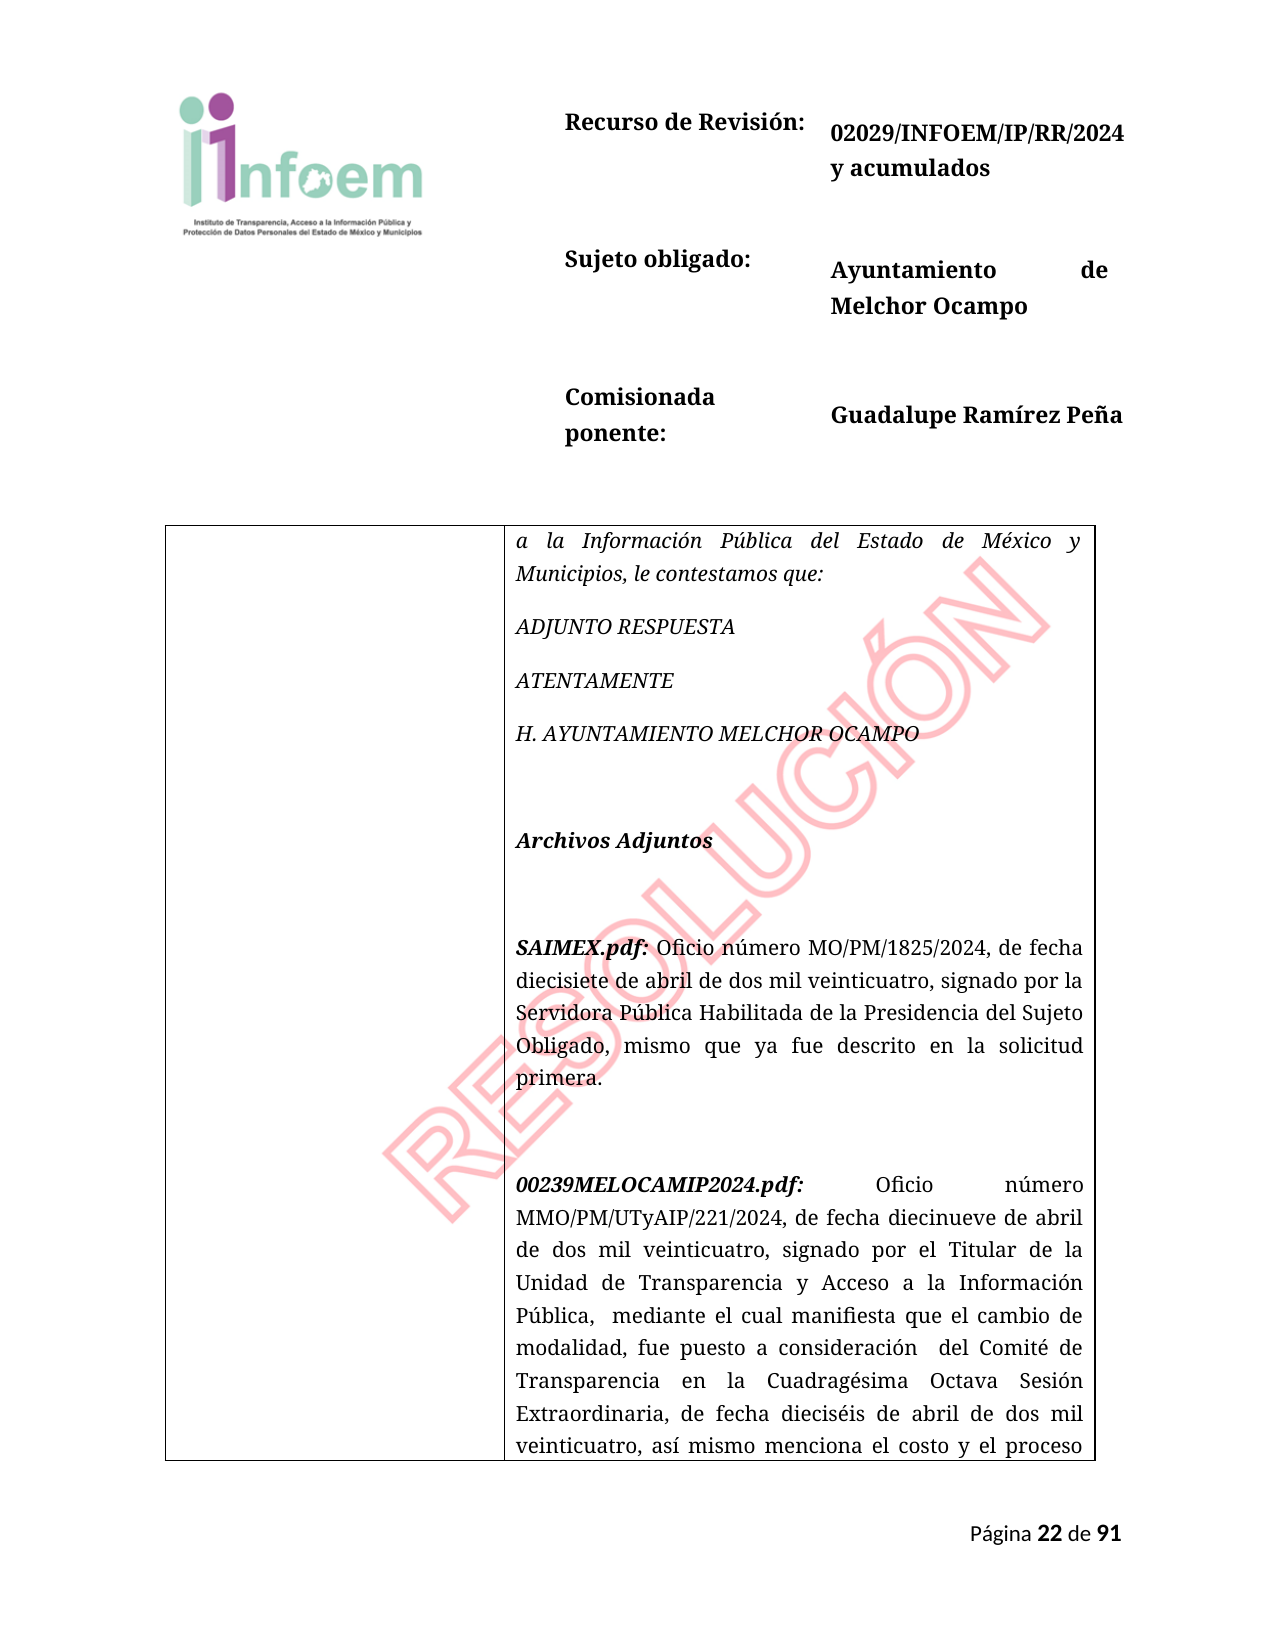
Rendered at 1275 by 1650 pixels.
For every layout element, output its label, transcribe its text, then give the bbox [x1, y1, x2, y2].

picture [59, 32, 1275, 1650]
table_cell 02082/INFOEM/IP/RR/2024 [166, 526, 504, 1460]
table_cell En respuesta a la solicitud recibida, nos permitimos hacer de su conocimiento que con fundamento en el artículo 53, Fracciones: II, V y VI de la Ley de Transparencia y Acceso a la Información Pública del Estado de México y Municipios, le contestamos que: ADJUNTO RESPUESTA ATENTAMENTE H. AYUNTAMIENTO MELCHOR OCAMPO Archivos Adjuntos SAIMEX.pdf: Oficio número MO/PM/1825/2024, de fecha diecisiete de abril de dos mil veinticuatro, signado por la Servidora Pública Habilitada de la Presidencia del Sujeto Obligado, mismo que ya fue descrito en la solicitud primera. 00239MELOCAMIP2024.pdf: Oficio número MMO/PM/UTyAIP/221/2024, de fecha diecinueve de abril de dos mil veinticuatro, signado por el Titular de la Unidad de Transparencia y Acceso a la Información Pública, mediante el cual manifiesta que el cambio de modalidad, fue puesto a consideración del Comité de Transparencia en la Cuadragésima Octava Sesión Extraordinaria, de fecha dieciséis de abril de dos mil veinticuatro, así mismo menciona el costo y el proceso que se debe llevar a cabo para la entrega de la información. [505, 526, 1094, 1460]
